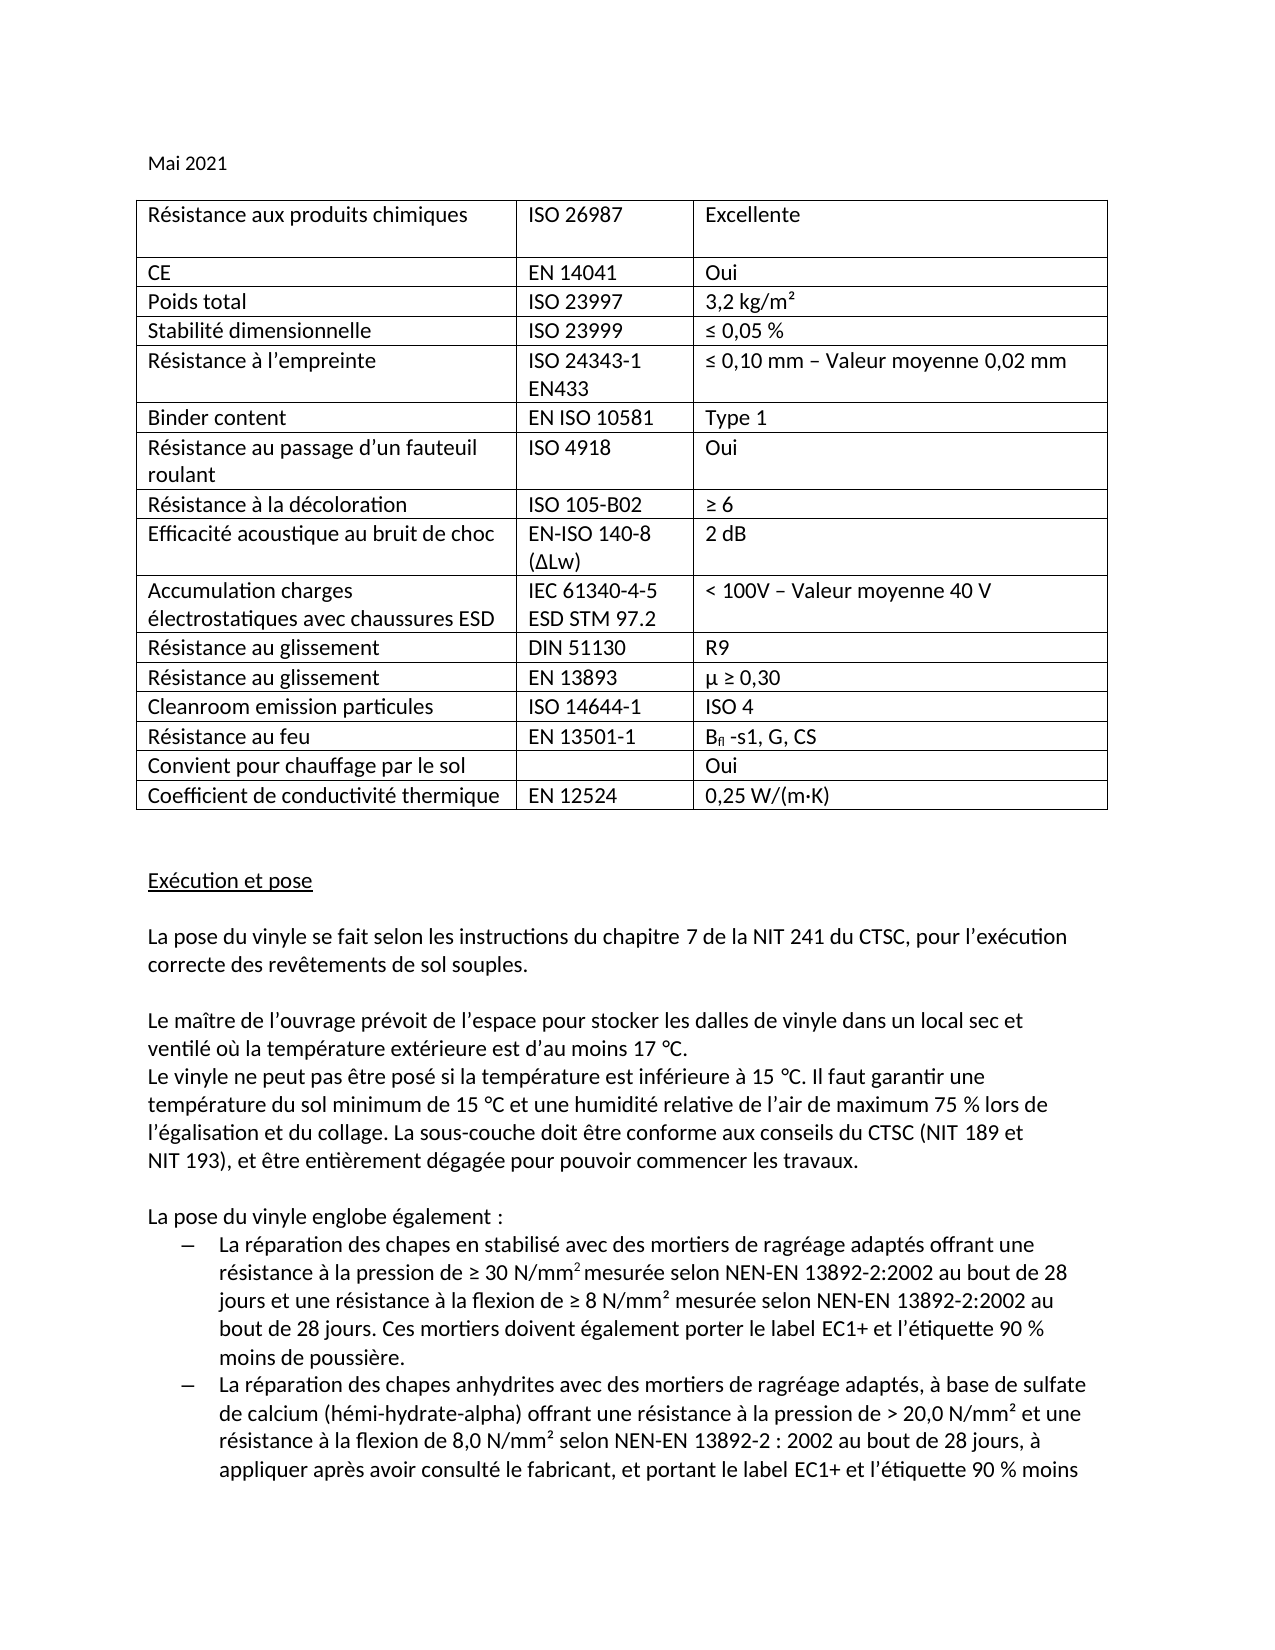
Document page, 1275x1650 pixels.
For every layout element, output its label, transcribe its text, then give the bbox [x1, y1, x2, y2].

table_cell Excellente [694, 201, 1107, 257]
table_cell Convient pour chauffage par le sol [137, 751, 516, 780]
text Exécution et pose [148, 866, 1093, 894]
table_cell Résistance aux produits chimiques [137, 201, 516, 257]
list La réparation des chapes en stabilisé avec des mortiers de ragréage adaptés offrant une résistance à la pression de ≥ 30 N/mm2 mesurée selon NEN-EN 13892-2:2002 au bout de 28 jours et une résistance à la flexion de ≥ 8 N/mm² mesurée selon NEN-EN 13892-2:2002 au bout de 28 jours. Ces mortiers doivent également porter le label EC1+ et l’étiquette 90 % moins de poussière. [181, 1231, 1093, 1371]
table_cell ISO 26987 [517, 201, 693, 257]
table_cell Accumulation charges électrostatiques avec chaussures ESD [137, 576, 516, 632]
table_cell ≥ 6 [694, 490, 1107, 518]
table_cell Type 1 [694, 403, 1107, 432]
table_cell ISO 23999 [517, 317, 693, 345]
table_cell Oui [694, 258, 1107, 286]
table_cell 3,2 kg/m² [694, 287, 1107, 316]
table_cell EN ISO 10581 [517, 403, 693, 432]
table_cell ≤ 0,05 % [694, 317, 1107, 345]
table_cell Oui [694, 433, 1107, 489]
table_cell IEC 61340-4-5 ESD STM 97.2 [517, 576, 693, 632]
table_cell Résistance au glissement [137, 663, 516, 691]
table_cell ISO 105-B02 [517, 490, 693, 518]
table_cell ISO 4918 [517, 433, 693, 489]
table_cell EN 13501-1 [517, 722, 693, 750]
table_cell EN 14041 [517, 258, 693, 286]
table_cell ISO 14644-1 [517, 692, 693, 721]
table_cell ≤ 0,10 mm – Valeur moyenne 0,02 mm [694, 346, 1107, 402]
table_cell Résistance à la décoloration [137, 490, 516, 518]
table_cell Oui [694, 751, 1107, 780]
table_cell Stabilité dimensionnelle [137, 317, 516, 345]
table_cell EN 12524 [517, 781, 693, 809]
table_cell Résistance au passage d’un fauteuil roulant [137, 433, 516, 489]
text La pose du vinyle se fait selon les instructions du chapitre 7 de la NIT 241 du CTSC, pour l’exécution correcte des revêtements de sol souples. [148, 922, 1093, 978]
table_cell Cleanroom emission particules [137, 692, 516, 721]
table_cell ˂ 100V – Valeur moyenne 40 V [694, 576, 1107, 632]
table_cell Coefficient de conductivité thermique [137, 781, 516, 809]
table_cell DIN 51130 [517, 633, 693, 662]
table_cell ISO 4 [694, 692, 1107, 721]
table_cell Binder content [137, 403, 516, 432]
text Le vinyle ne peut pas être posé si la température est inférieure à 15 °C. Il faut garantir une température du sol minimum de 15 °C et une humidité relative de l’air de maximum 75 % lors de l’égalisation et du collage. La sous-couche doit être conforme aux conseils du CTSC (NIT 189 et NIT 193), et être entièrement dégagée pour pouvoir commencer les travaux. [148, 1062, 1093, 1174]
table_cell EN-ISO 140-8 (ΔLw) [517, 519, 693, 575]
table_cell Poids total [137, 287, 516, 316]
table_cell CE [137, 258, 516, 286]
table_cell Efficacité acoustique au bruit de choc [137, 519, 516, 575]
table_cell ISO 24343-1 EN433 [517, 346, 693, 402]
table_cell Résistance au feu [137, 722, 516, 750]
table_cell [517, 751, 693, 780]
text La pose du vinyle englobe également : [148, 1202, 1093, 1231]
table_cell 2 dB [694, 519, 1107, 575]
table_cell 0,25 W/(m·K) [694, 781, 1107, 809]
table_cell EN 13893 [517, 663, 693, 691]
table_cell ISO 23997 [517, 287, 693, 316]
table_cell Résistance au glissement [137, 633, 516, 662]
table_cell µ ≥ 0,30 [694, 663, 1107, 691]
text Le maître de l’ouvrage prévoit de l’espace pour stocker les dalles de vinyle dans un local sec et ventilé où la température extérieure est d’au moins 17 °C. [148, 1006, 1093, 1062]
table_cell R9 [694, 633, 1107, 662]
table_cell Résistance à l’empreinte [137, 346, 516, 402]
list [181, 1371, 1093, 1483]
table_cell Bfl -s1, G, CS [694, 722, 1107, 750]
